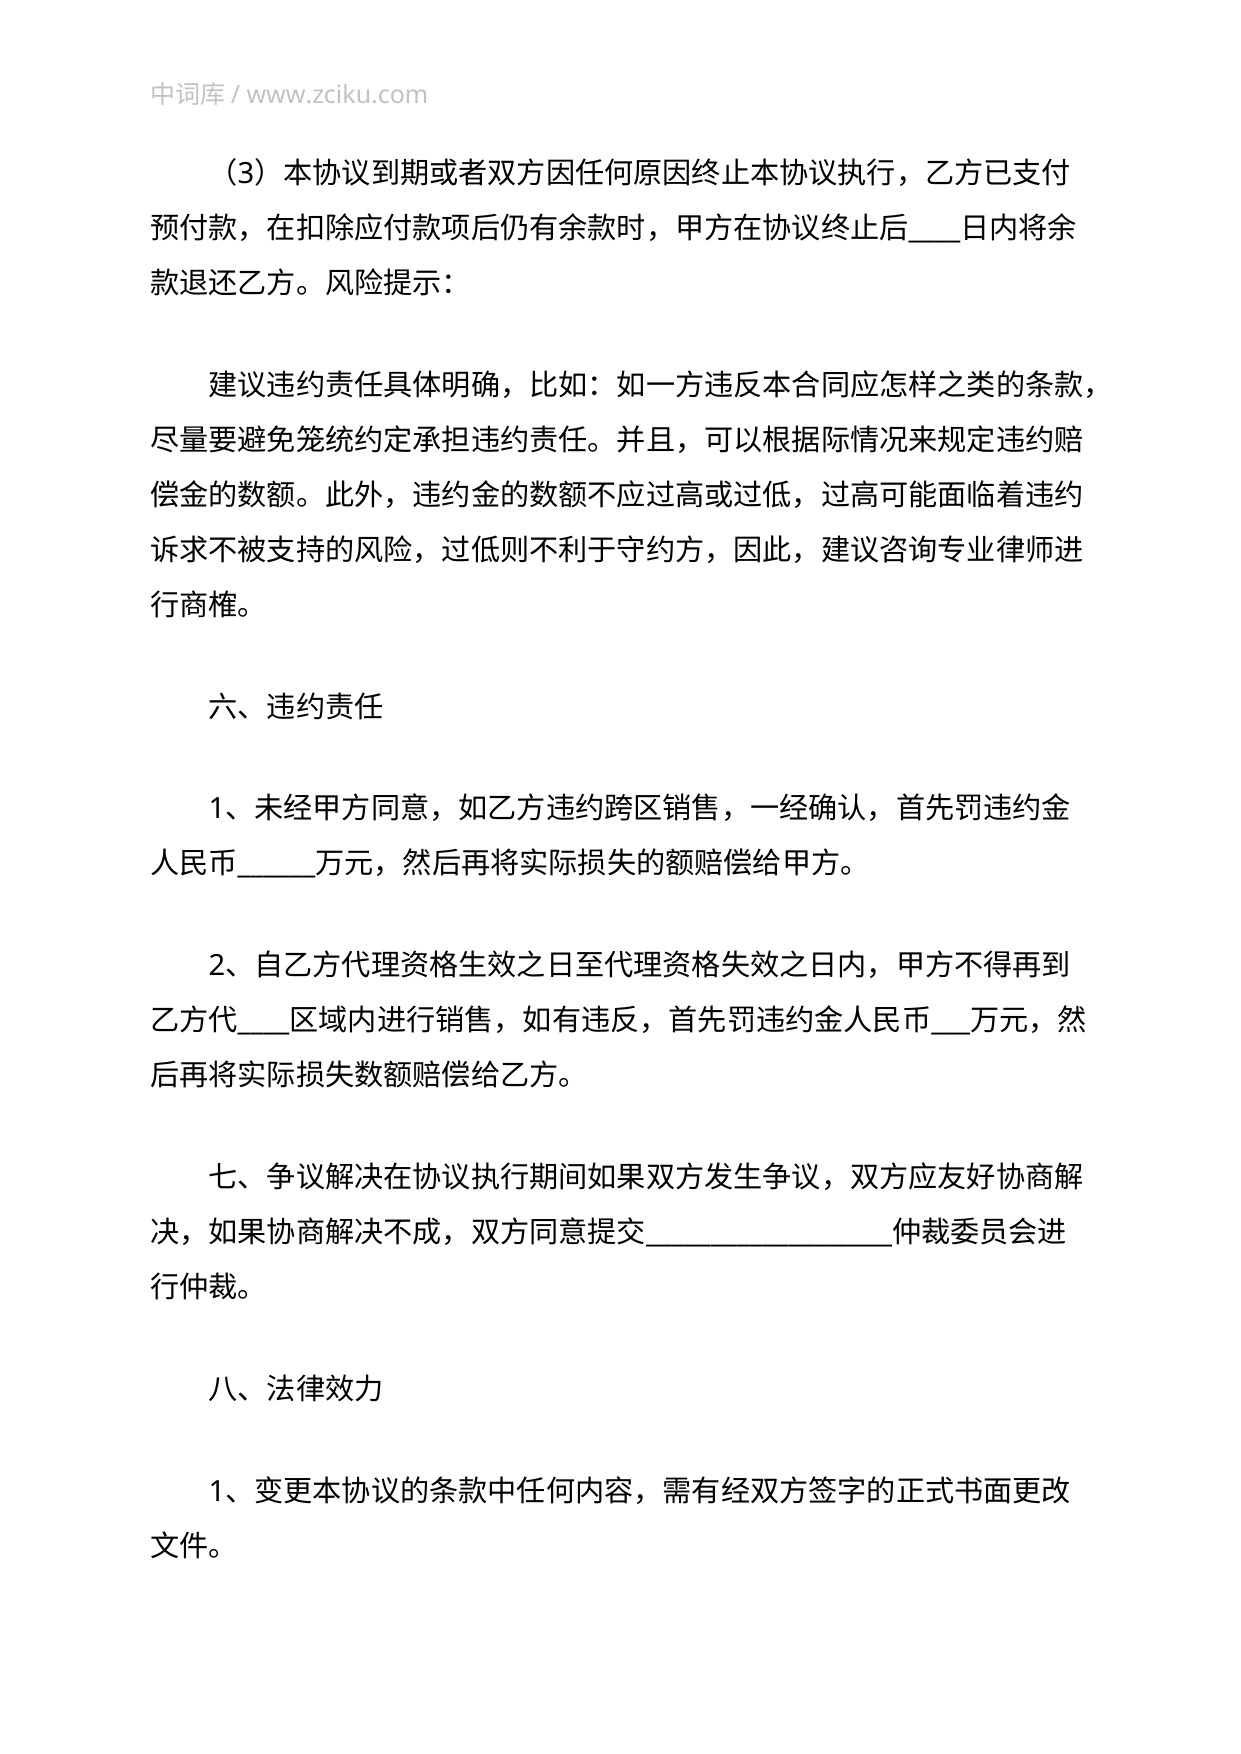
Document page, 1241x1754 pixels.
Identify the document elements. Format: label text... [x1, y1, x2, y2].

text 八、法律效力 [150, 1365, 1090, 1408]
text 2、自乙方代理资格生效之日至代理资格失效之日内，甲方不得再到乙方代____区域内进行销售，如有违反，首先罚违约金人民币___万元，然后再将实际损失数额赔偿给乙方。 [150, 942, 1090, 1094]
text 1、未经甲方同意，如乙方违约跨区销售，一经确认，首先罚违约金人民币______万元，然后再将实际损失的额赔偿给甲方。 [150, 785, 1090, 882]
text （3）本协议到期或者双方因任何原因终止本协议执行，乙方已支付预付款，在扣除应付款项后仍有余款时，甲方在协议终止后____日内将余款退还乙方。风险提示： [150, 150, 1090, 302]
text 建议违约责任具体明确，比如：如一方违反本合同应怎样之类的条款，尽量要避免笼统约定承担违约责任。并且，可以根据际情况来规定违约赔偿金的数额。此外，违约金的数额不应过高或过低，过高可能面临着违约诉求不被支持的风险，过低则不利于守约方，因此，建议咨询专业律师进行商榷。 [150, 362, 1090, 624]
text 七、争议解决在协议执行期间如果双方发生争议，双方应友好协商解决，如果协商解决不成，双方同意提交___________________仲裁委员会进行仲裁。 [150, 1154, 1090, 1306]
text 六、违约责任 [150, 683, 1090, 725]
text 1、变更本协议的条款中任何内容，需有经双方签字的正式书面更改文件。 [150, 1467, 1090, 1564]
